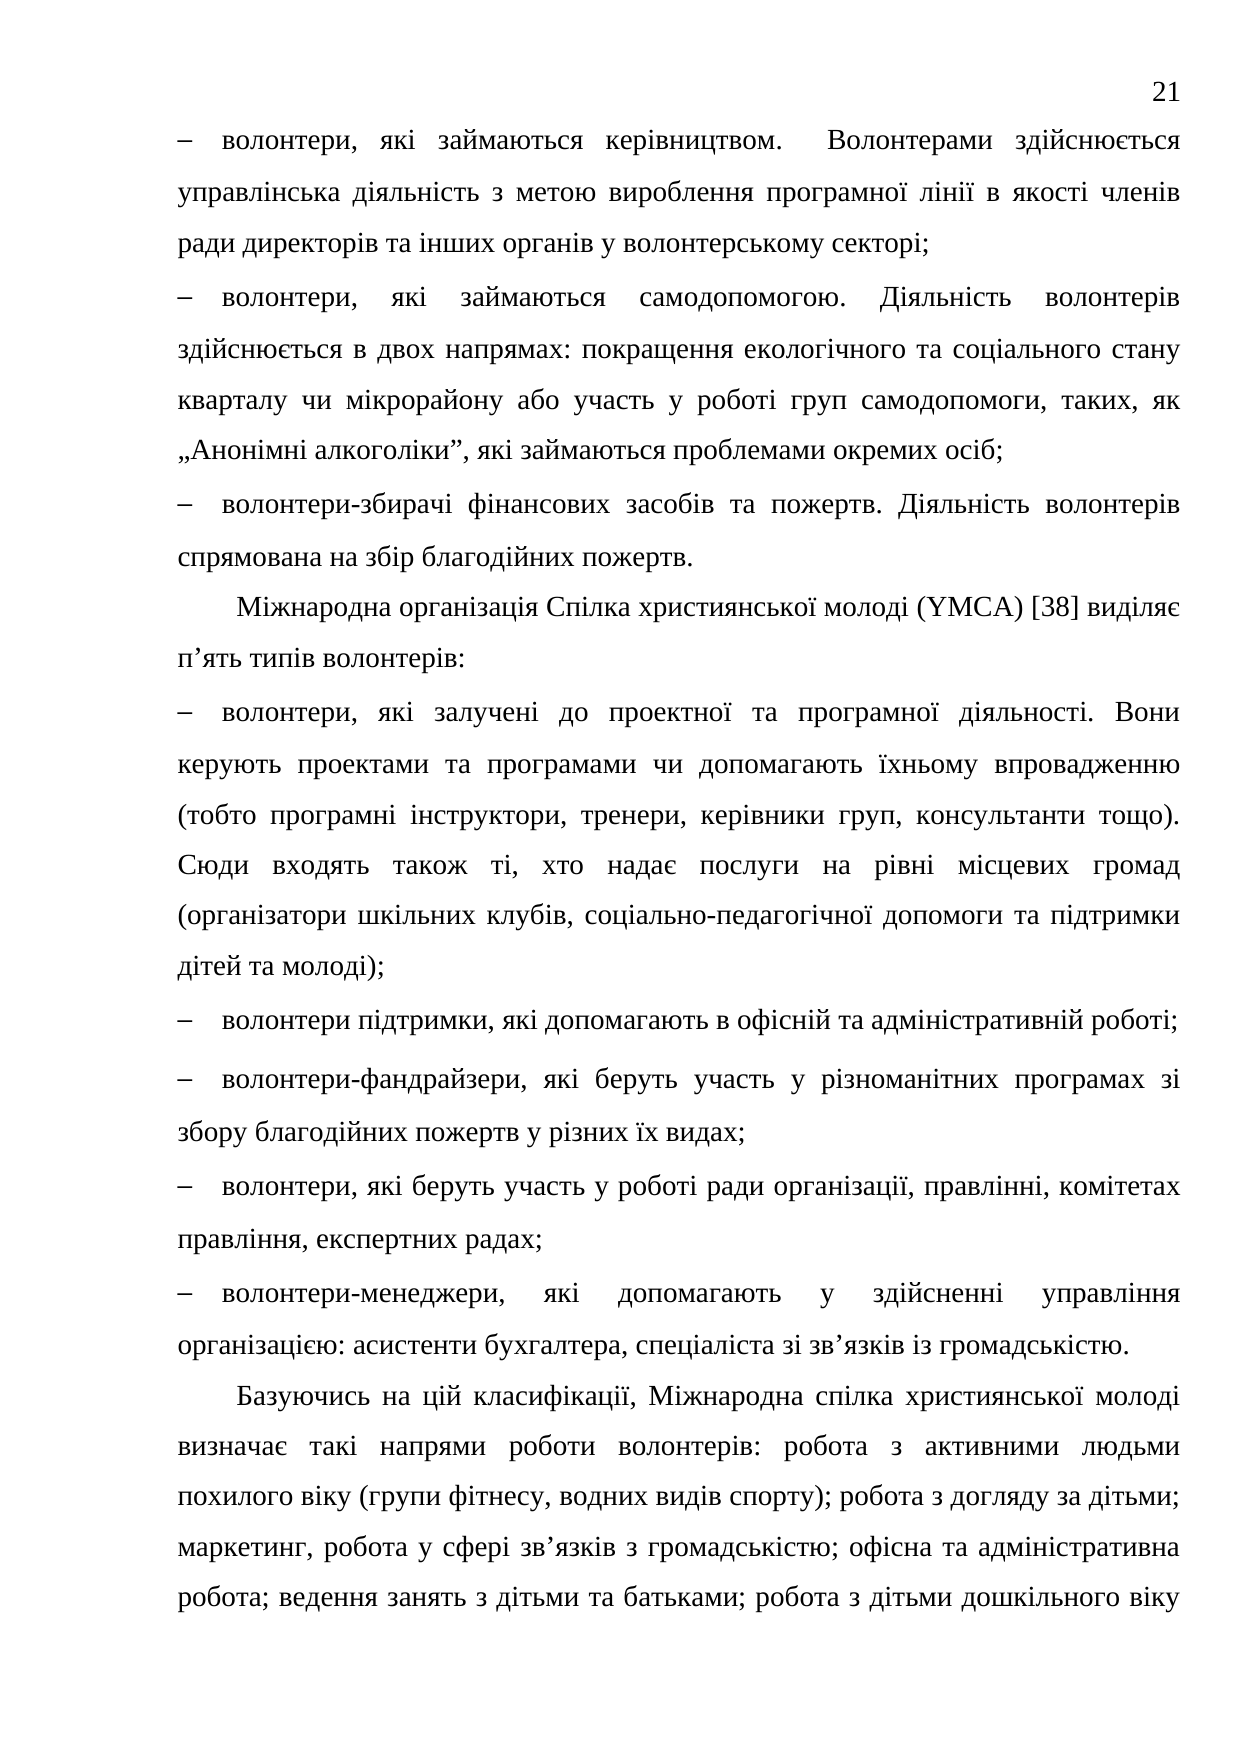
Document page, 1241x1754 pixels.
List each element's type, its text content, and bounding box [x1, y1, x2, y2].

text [177, 1378, 1181, 1613]
list волонтери-менеджери, які допомагають у здійсненні управління організацією: асистенти бухгалтера, спеціаліста зі зв’язків із громадськістю. [177, 1271, 1181, 1361]
list волонтери-фандрайзери, які беруть участь у різноманітних програмах зі збору благодійних пожертв у різних їх видах; [177, 1057, 1181, 1147]
list волонтери-збирачі фінансових засобів та пожертв. Діяльність волонтерів спрямована на збір благодійних пожертв. [177, 483, 1181, 573]
list волонтери підтримки, які допомагають в офісній та адміністративній роботі; [177, 998, 1181, 1038]
list волонтери, які займаються керівництвом. Волонтерами здійснюється управлінська діяльність з метою вироблення програмної лінії в якості членів ради директорів та інших органів у волонтерському секторі; [177, 118, 1181, 258]
text Міжнародна організація Спілка християнської молоді (YMCA) [38] виділяє п’ять типів волонтерів: [177, 589, 1181, 673]
list волонтери, які беруть участь у роботі ради організації, правлінні, комітетах правління, експертних радах; [177, 1164, 1181, 1254]
list волонтери, які займаються самодопомогою. Діяльність волонтерів здійснюється в двох напрямах: покращення екологічного та соціального стану кварталу чи мікрорайону або участь у роботі груп самодопомоги, таких, як „Анонімні алкоголіки”, які займаються проблемами окремих осіб; [177, 275, 1181, 466]
list волонтери, які залучені до проектної та програмної діяльності. Вони керують проектами та програмами чи допомагають їхньому впровадженню (тобто програмні інструктори, тренери, керівники груп, консультанти тощо). Сюди входять також ті, хто надає послуги на рівні місцевих громад (організатори шкільних клубів, соціально-педагогічної допомоги та підтримки дітей та молоді); [177, 690, 1181, 981]
